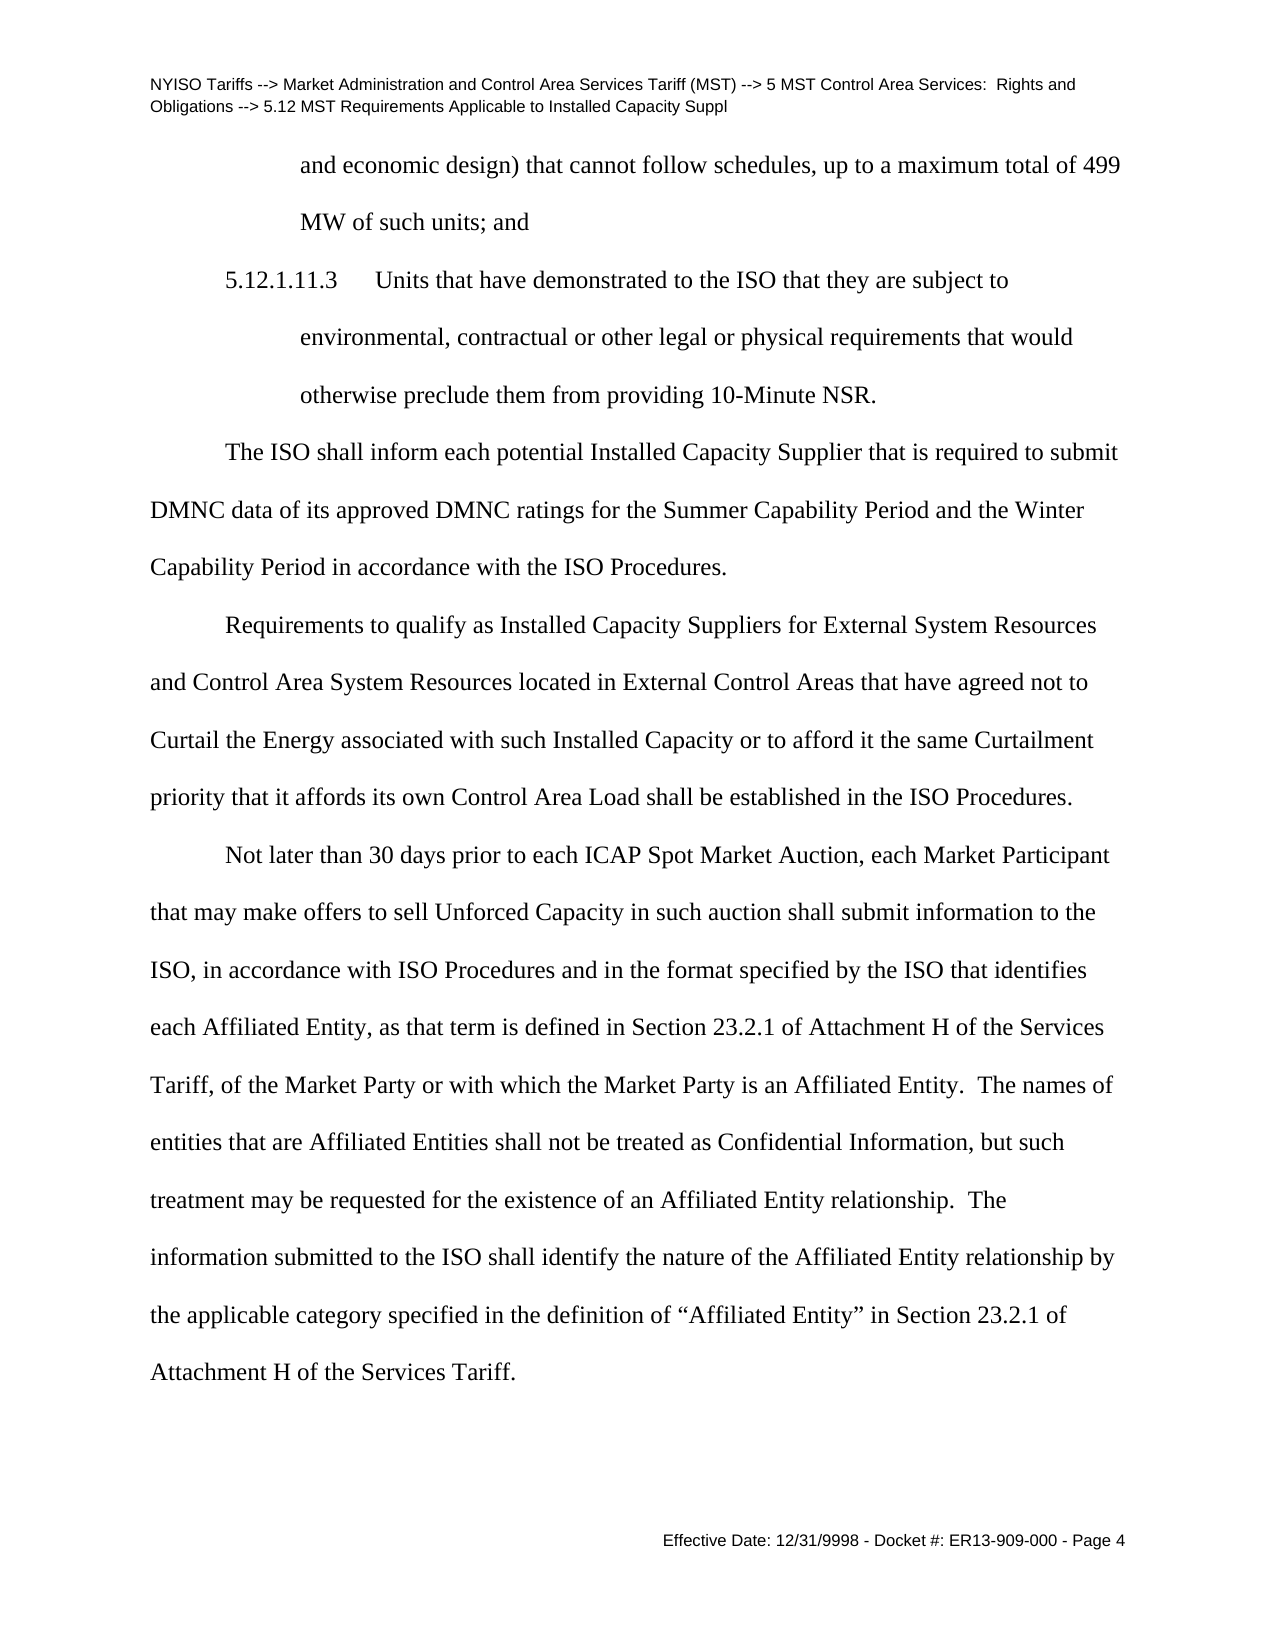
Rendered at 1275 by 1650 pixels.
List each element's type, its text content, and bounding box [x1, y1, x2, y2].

text 5.12.1.11.3 Units that have demonstrated to the ISO that they are subject to environmental, contractual or other legal or physical requirements that would otherwise preclude them from providing 10-Minute NSR. [225, 265, 1125, 409]
text Requirements to qualify as Installed Capacity Suppliers for External System Resources and Control Area System Resources located in External Control Areas that have agreed not to Curtail the Energy associated with such Installed Capacity or to afford it the same Curtailment priority that it affords its own Control Area Load shall be established in the ISO Procedures. [150, 610, 1125, 811]
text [225, 150, 1125, 236]
text Not later than 30 days prior to each ICAP Spot Market Auction, each Market Participant that may make offers to sell Unforced Capacity in such auction shall submit information to the ISO, in accordance with ISO Procedures and in the format specified by the ISO that identifies each Affiliated Entity, as that term is defined in Section 23.2.1 of Attachment H of the Services Tariff, of the Market Party or with which the Market Party is an Affiliated Entity. The names of entities that are Affiliated Entities shall not be treated as Confidential Information, but such treatment may be requested for the existence of an Affiliated Entity relationship. The information submitted to the ISO shall identify the nature of the Affiliated Entity relationship by the applicable category specified in the definition of “Affiliated Entity” in Section 23.2.1 of Attachment H of the Services Tariff. [150, 840, 1125, 1386]
text The ISO shall inform each potential Installed Capacity Supplier that is required to submit DMNC data of its approved DMNC ratings for the Summer Capability Period and the Winter Capability Period in accordance with the ISO Procedures. [150, 437, 1125, 581]
